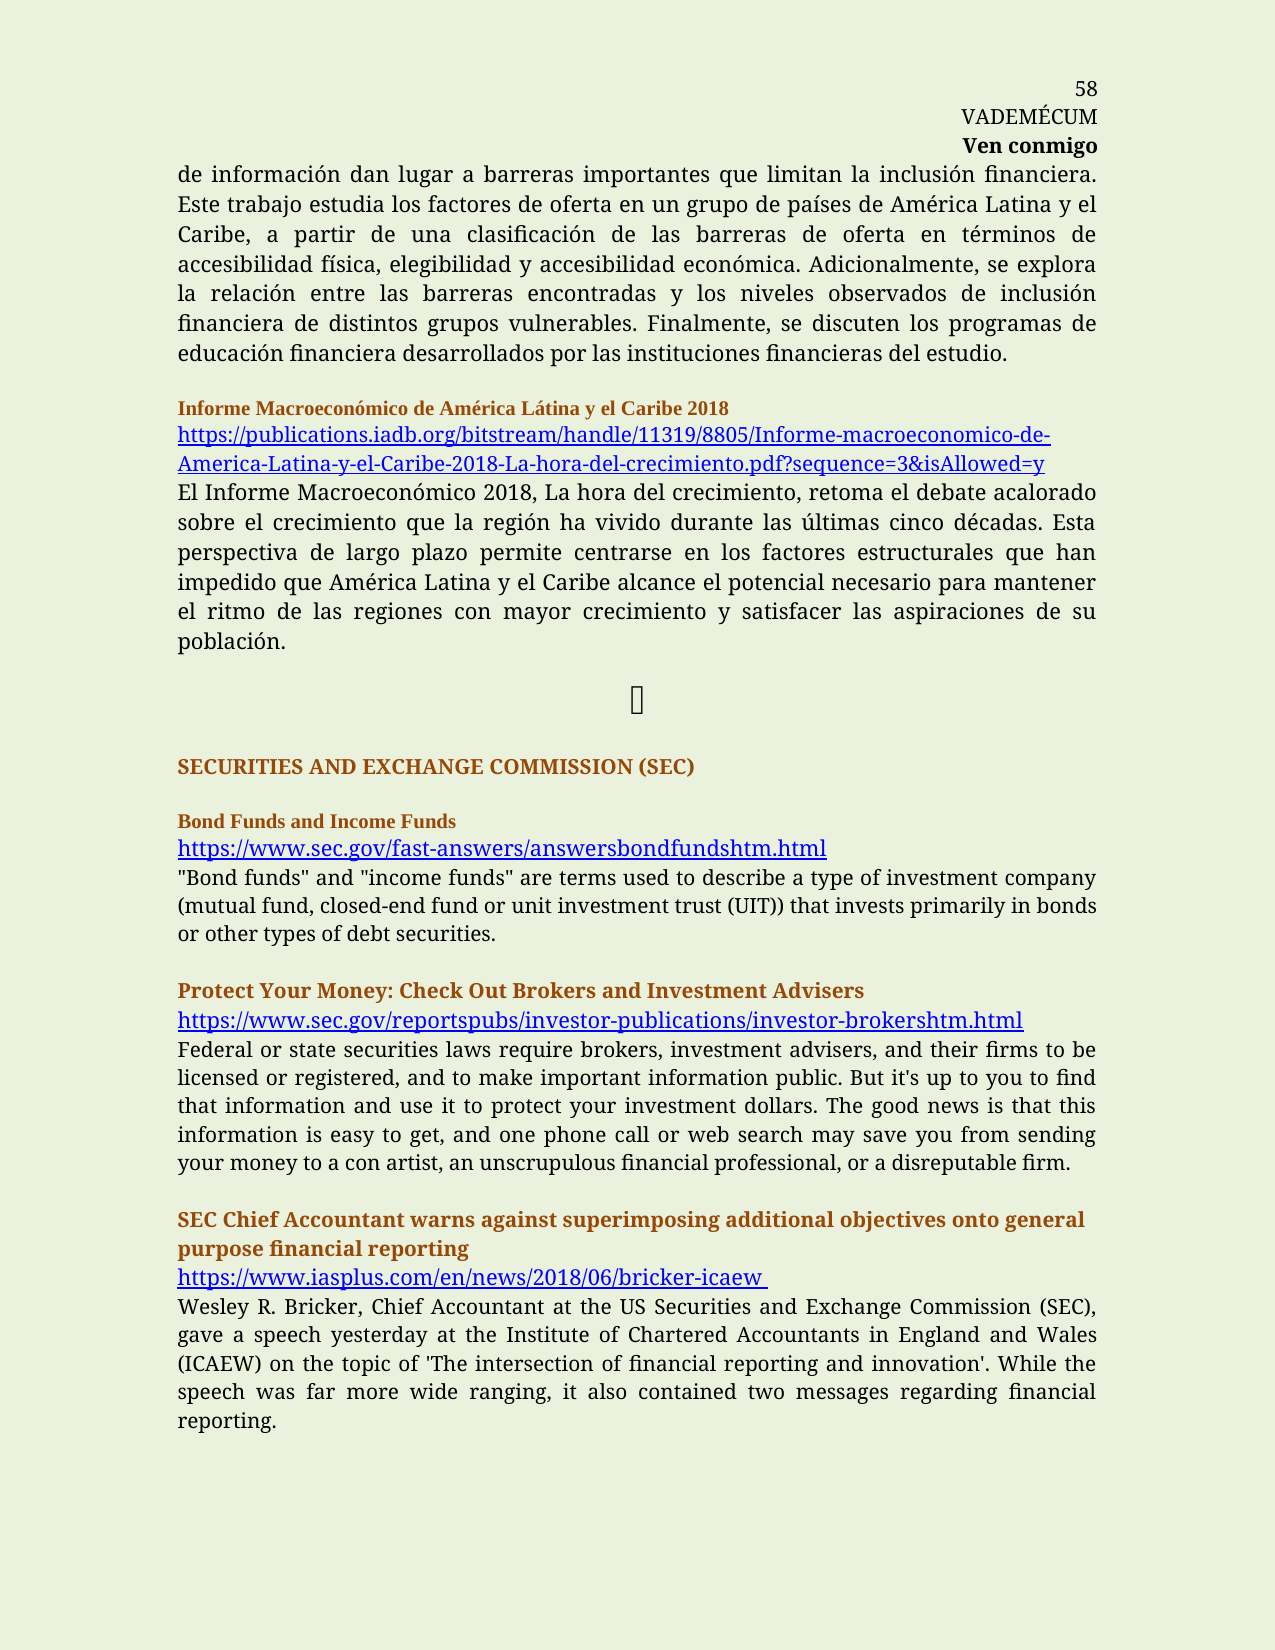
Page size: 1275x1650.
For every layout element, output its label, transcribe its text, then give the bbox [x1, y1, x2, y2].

text SECURITIES AND EXCHANGE COMMISSION (SEC) [177, 752, 1098, 780]
text Federal or state securities laws require brokers, investment advisers, and their firms to be licensed or registered, and to make important information public. But it's up to you to find that information and use it to protect your investment dollars. The good news is that this information is easy to get, and one phone call or web search may save you from sending your money to a con artist, an unscrupulous financial professional, or a disreputable firm. [177, 1035, 1098, 1177]
text SEC Chief Accountant warns against superimposing additional objectives onto general purpose financial reporting [177, 1205, 1098, 1262]
text Protect Your Money: Check Out Brokers and Investment Advisers [177, 976, 1098, 1005]
text https://www.sec.gov/fast-answers/answersbondfundshtm.html [177, 833, 1098, 863]
text Wesley R. Bricker, Chief Accountant at the US Securities and Exchange Commission (SEC), gave a speech yesterday at the Institute of Chartered Accountants in England and Wales (ICAEW) on the topic of 'The intersection of financial reporting and innovation'. While the speech was far more wide ranging, it also contained two messages regarding financial reporting. [177, 1292, 1098, 1434]
text https://publications.iadb.org/bitstream/handle/11319/8805/Informe-macroeconomico-de-America-Latina-y-el-Caribe-2018-La-hora-del-crecimiento.pdf?sequence=3&isAllowed=y [177, 420, 1098, 477]
text "Bond funds" and "income funds" are terms used to describe a type of investment company (mutual fund, closed-end fund or unit investment trust (UIT)) that invests primarily in bonds or other types of debt securities. [177, 863, 1098, 948]
text Informe Macroeconómico de América Látina y el Caribe 2018 [177, 396, 1098, 420]
text https://www.iasplus.com/en/news/2018/06/bricker-icaew [177, 1262, 1098, 1292]
text El Informe Macroeconómico 2018, La hora del crecimiento, retoma el debate acalorado sobre el crecimiento que la región ha vivido durante las últimas cinco décadas. Esta perspectiva de largo plazo permite centrarse en los factores estructurales que han impedido que América Latina y el Caribe alcance el potencial necesario para mantener el ritmo de las regiones con mayor crecimiento y satisfacer las aspiraciones de su población. [177, 477, 1098, 656]
text https://www.sec.gov/reportspubs/investor-publications/investor-brokershtm.html [177, 1005, 1098, 1035]
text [177, 159, 1098, 368]
text Bond Funds and Income Funds [177, 809, 1098, 833]
